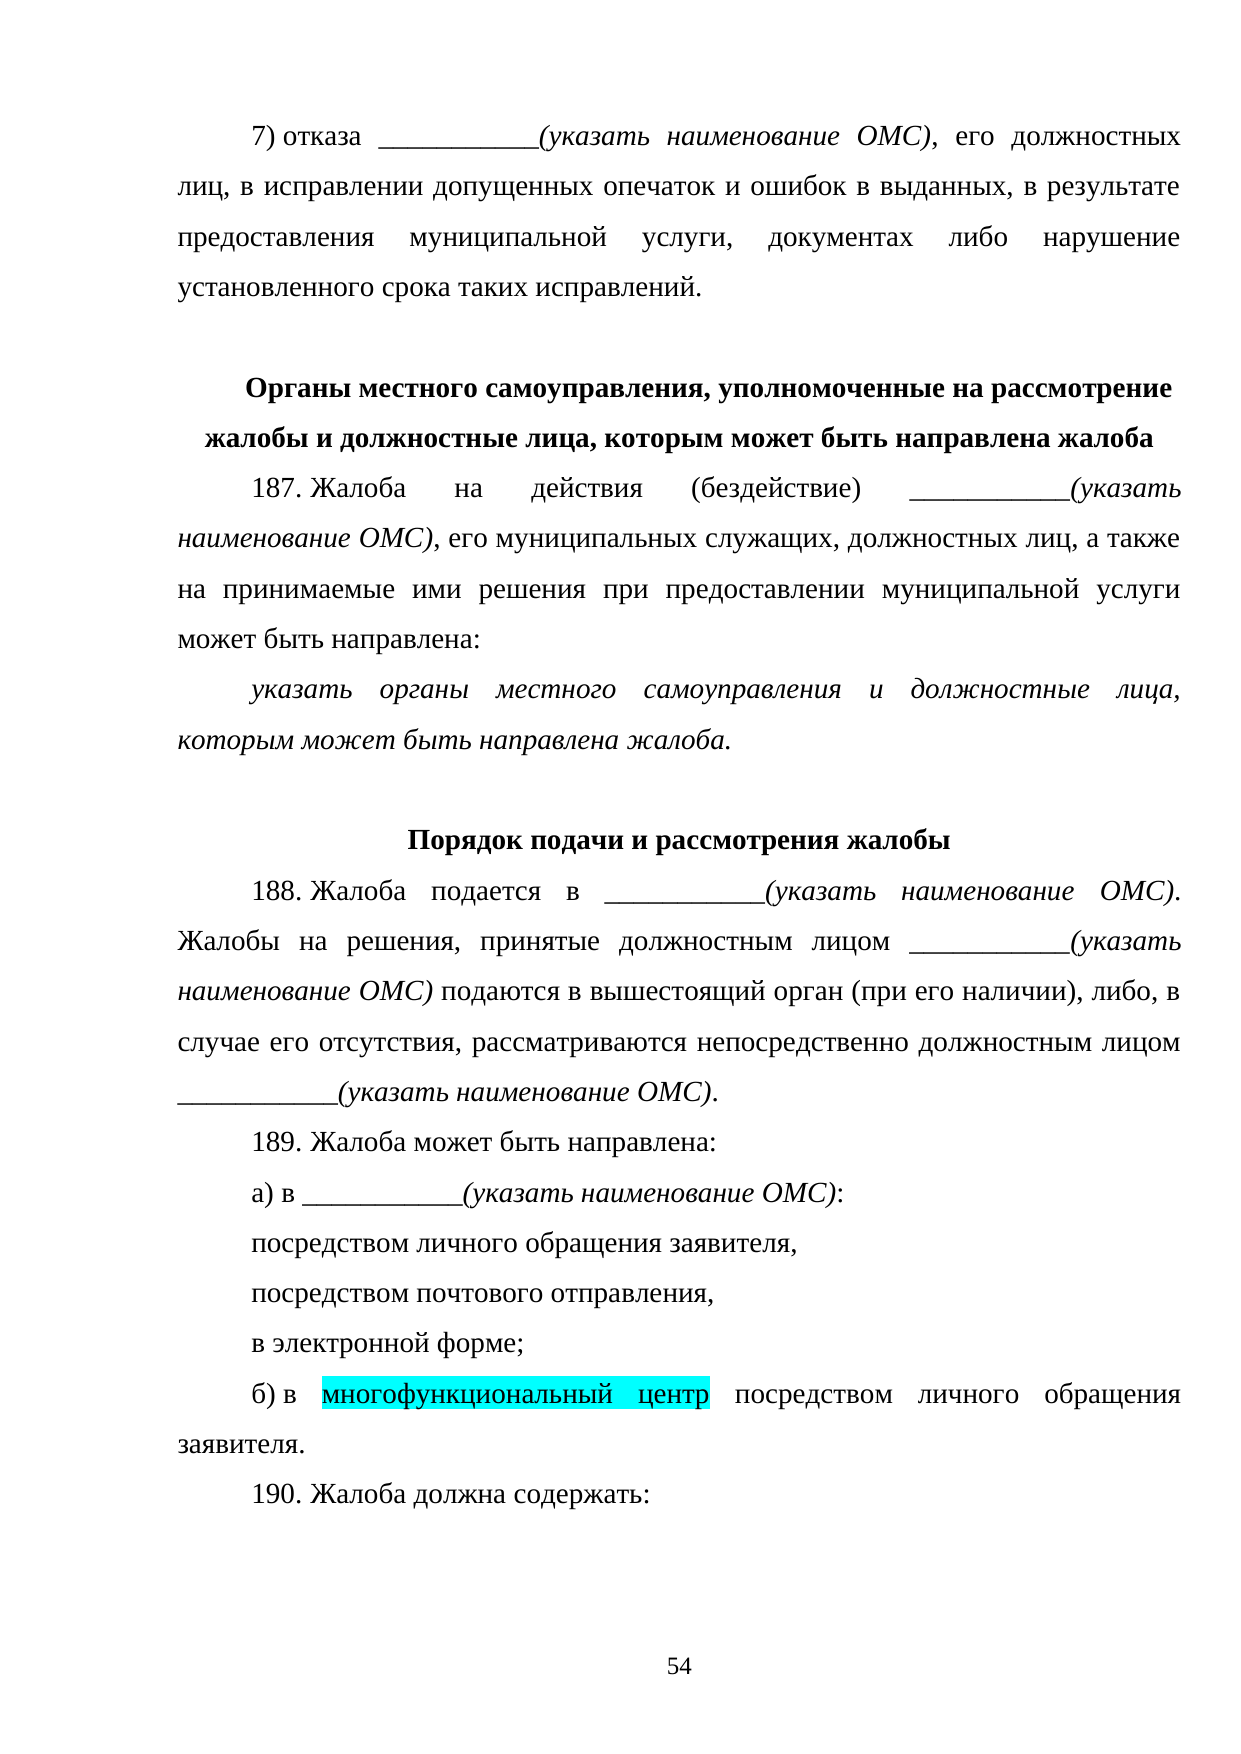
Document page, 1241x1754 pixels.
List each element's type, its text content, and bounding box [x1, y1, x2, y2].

list Жалоба может быть направлена: [177, 1124, 1181, 1158]
list Жалоба должна содержать: [177, 1477, 1181, 1510]
text 7) отказа ___________(указать наименование ОМС), его должностных лиц, в исправлении допущенных опечаток и ошибок в выданных, в результате предоставления муниципальной услуги, документах либо нарушение установленного срока таких исправлений. [177, 118, 1181, 303]
text в электронной форме; [177, 1326, 1181, 1359]
list Порядок подачи и рассмотрения жалобы [177, 822, 1181, 856]
text а) в ___________(указать наименование ОМС): [177, 1175, 1181, 1208]
text посредством почтового отправления, [177, 1275, 1181, 1309]
text указать органы местного самоуправления и должностные лица, которым может быть направлена жалоба. [177, 672, 1181, 755]
text б) в многофункциональный центр посредством личного обращения заявителя. [177, 1376, 1181, 1460]
list Жалоба подается в ___________(указать наименование ОМС). Жалобы на решения, принятые должностным лицом ___________(указать наименование ОМС) подаются в вышестоящий орган (при его наличии), либо, в случае его отсутствия, рассматриваются непосредственно должностным лицом ___________(указать наименование ОМС). [177, 873, 1181, 1108]
list Жалоба на действия (бездействие) ___________(указать наименование ОМС), его муниципальных служащих, должностных лиц, а также на принимаемые ими решения при предоставлении муниципальной услуги может быть направлена: [177, 470, 1181, 655]
text Органы местного самоуправления, уполномоченные на рассмотрение жалобы и должностные лица, которым может быть направлена жалоба [177, 370, 1181, 453]
text посредством личного обращения заявителя, [177, 1225, 1181, 1258]
